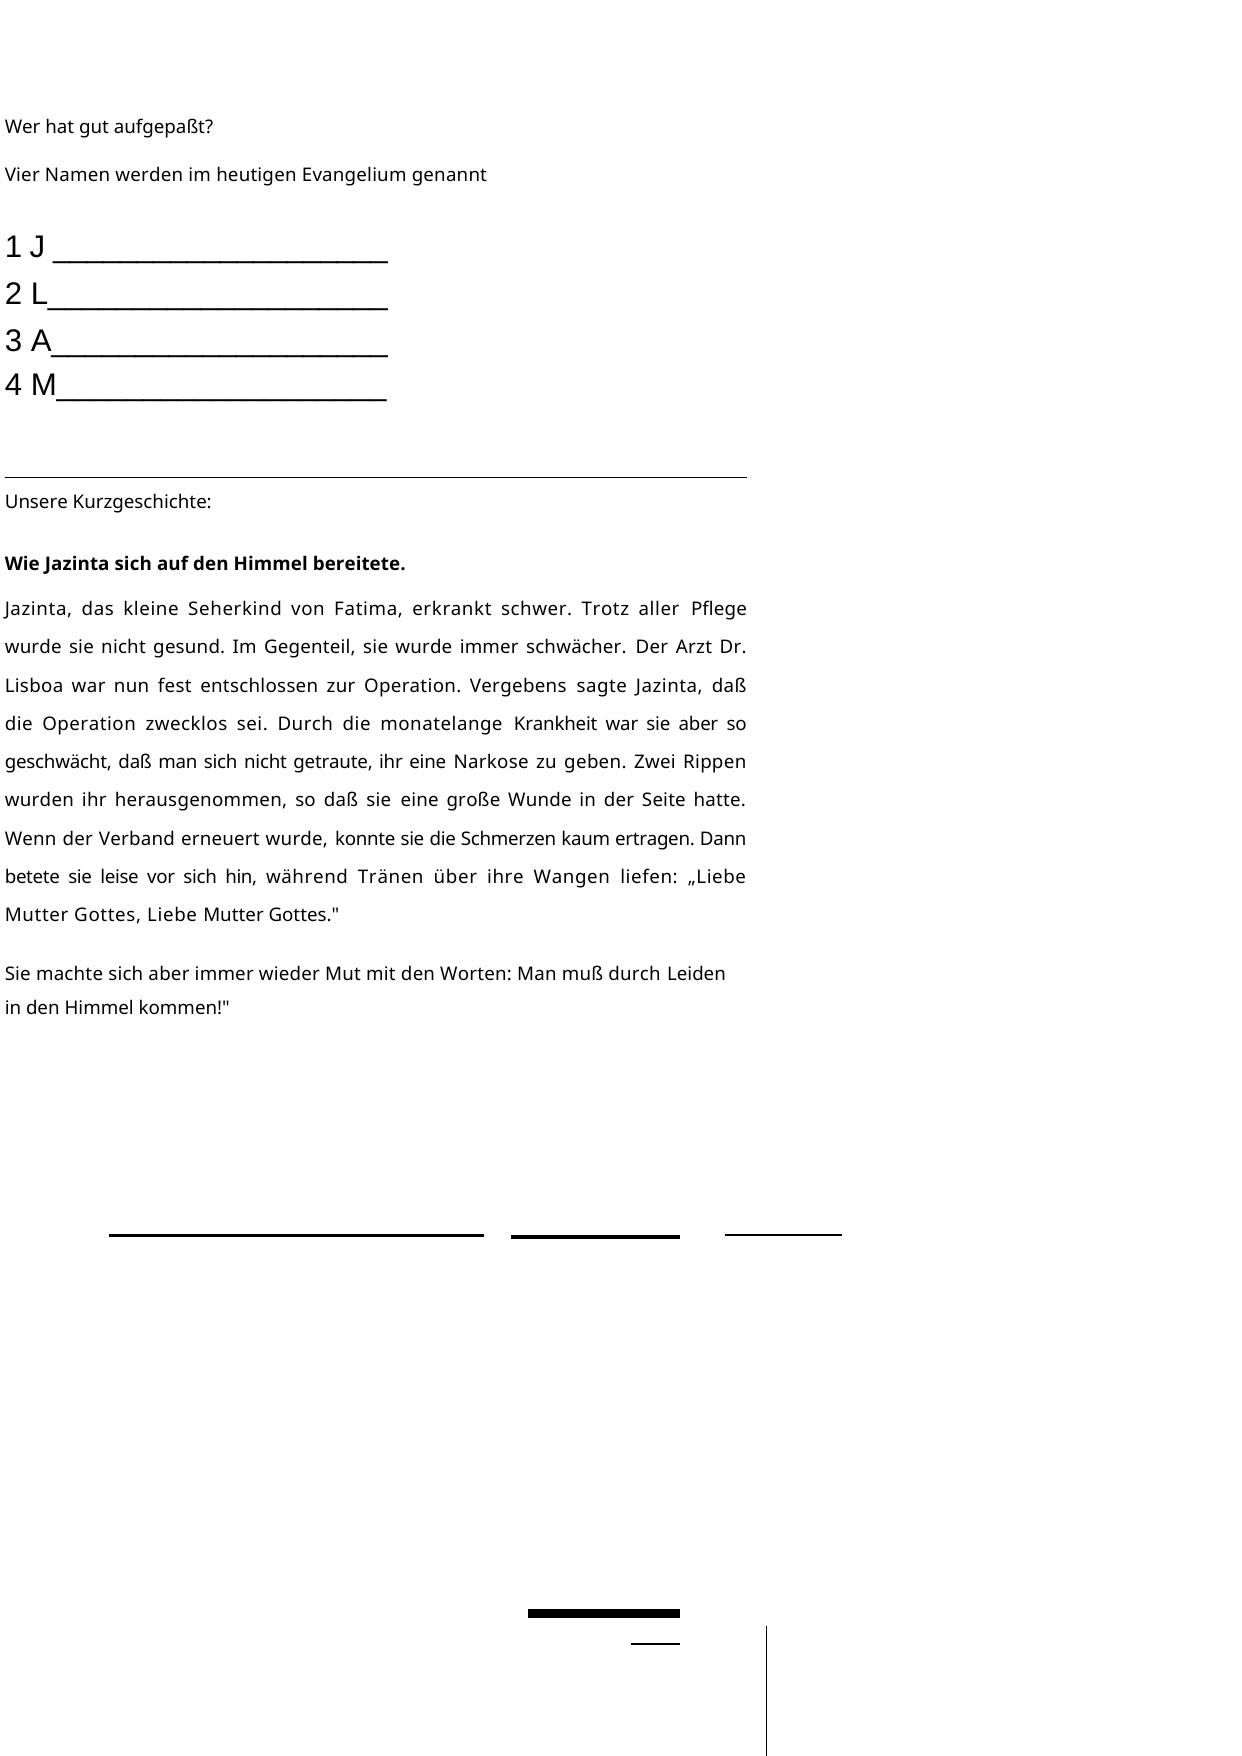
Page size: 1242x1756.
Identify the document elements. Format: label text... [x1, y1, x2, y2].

text 2 L [4, 275, 747, 311]
text Sie machte sich aber immer wieder Mut mit den Worten: Man muß durch Leiden in den Himmel kommen!" [4, 961, 747, 1020]
text Jazinta, das kleine Seherkind von Fatima, erkrankt schwer. Trotz aller Pflege wurde sie nicht gesund. Im Gegenteil, sie wurde immer schwächer. Der Arzt Dr. Lisboa war nun fest entschlossen zur Operation. Vergebens sagte Jazinta, daß die Operation zwecklos sei. Durch die monatelange Krankheit war sie aber so geschwächt, daß man sich nicht getraute, ihr eine Narkose zu geben. Zwei Rippen wurden ihr herausgenommen, so daß sie eine große Wunde in der Seite hatte. Wenn der Verband erneuert wurde, konnte sie die Schmerzen kaum ertragen. Dann betete sie leise vor sich hin, während Tränen über ihre Wangen liefen: „Liebe Mutter Gottes, Liebe Mutter Gottes." [4, 596, 747, 927]
text Wer hat gut aufgepaßt? [4, 113, 747, 139]
text Vier Namen werden im heutigen Evangelium genannt [4, 161, 747, 187]
text Wie Jazinta sich auf den Himmel bereitete. [4, 555, 747, 575]
text 1 J [4, 228, 747, 264]
text 4 M [4, 366, 747, 402]
text 3 A [4, 322, 747, 358]
text Unsere Kurzgeschichte: [4, 478, 747, 514]
